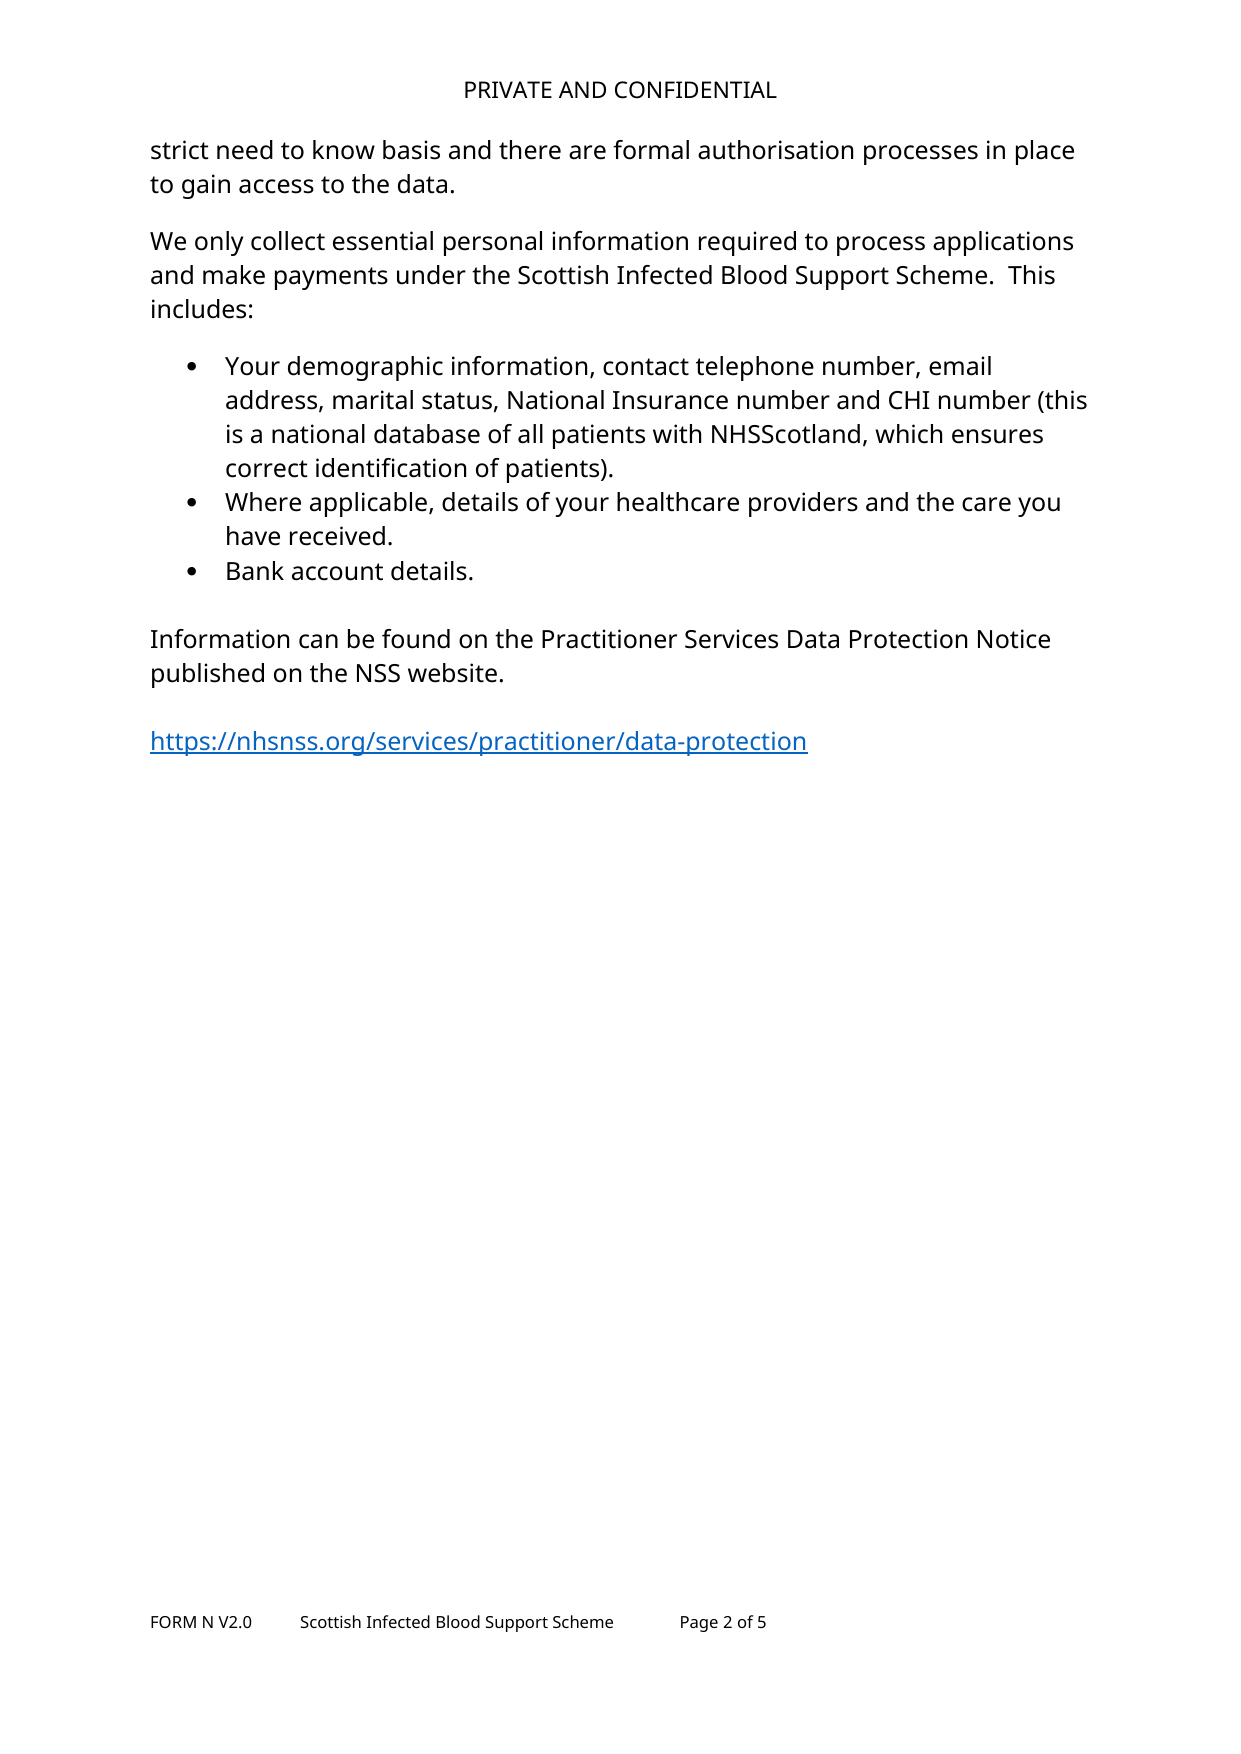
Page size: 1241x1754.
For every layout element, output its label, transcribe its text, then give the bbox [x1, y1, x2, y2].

text Information can be found on the Practitioner Services Data Protection Notice published on the NSS website. [150, 621, 1090, 689]
list Bank account details. [187, 553, 1090, 587]
text We only collect essential personal information required to process applications and make payments under the Scottish Infected Blood Support Scheme. This includes: [150, 224, 1090, 326]
list Where applicable, details of your healthcare providers and the care you have received. [187, 485, 1090, 553]
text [150, 133, 1090, 201]
text https://nhsnss.org/services/practitioner/data-protection [150, 723, 1090, 757]
list Your demographic information, contact telephone number, email address, marital status, National Insurance number and CHI number (this is a national database of all patients with NHSScotland, which ensures correct identification of patients). [187, 349, 1090, 485]
